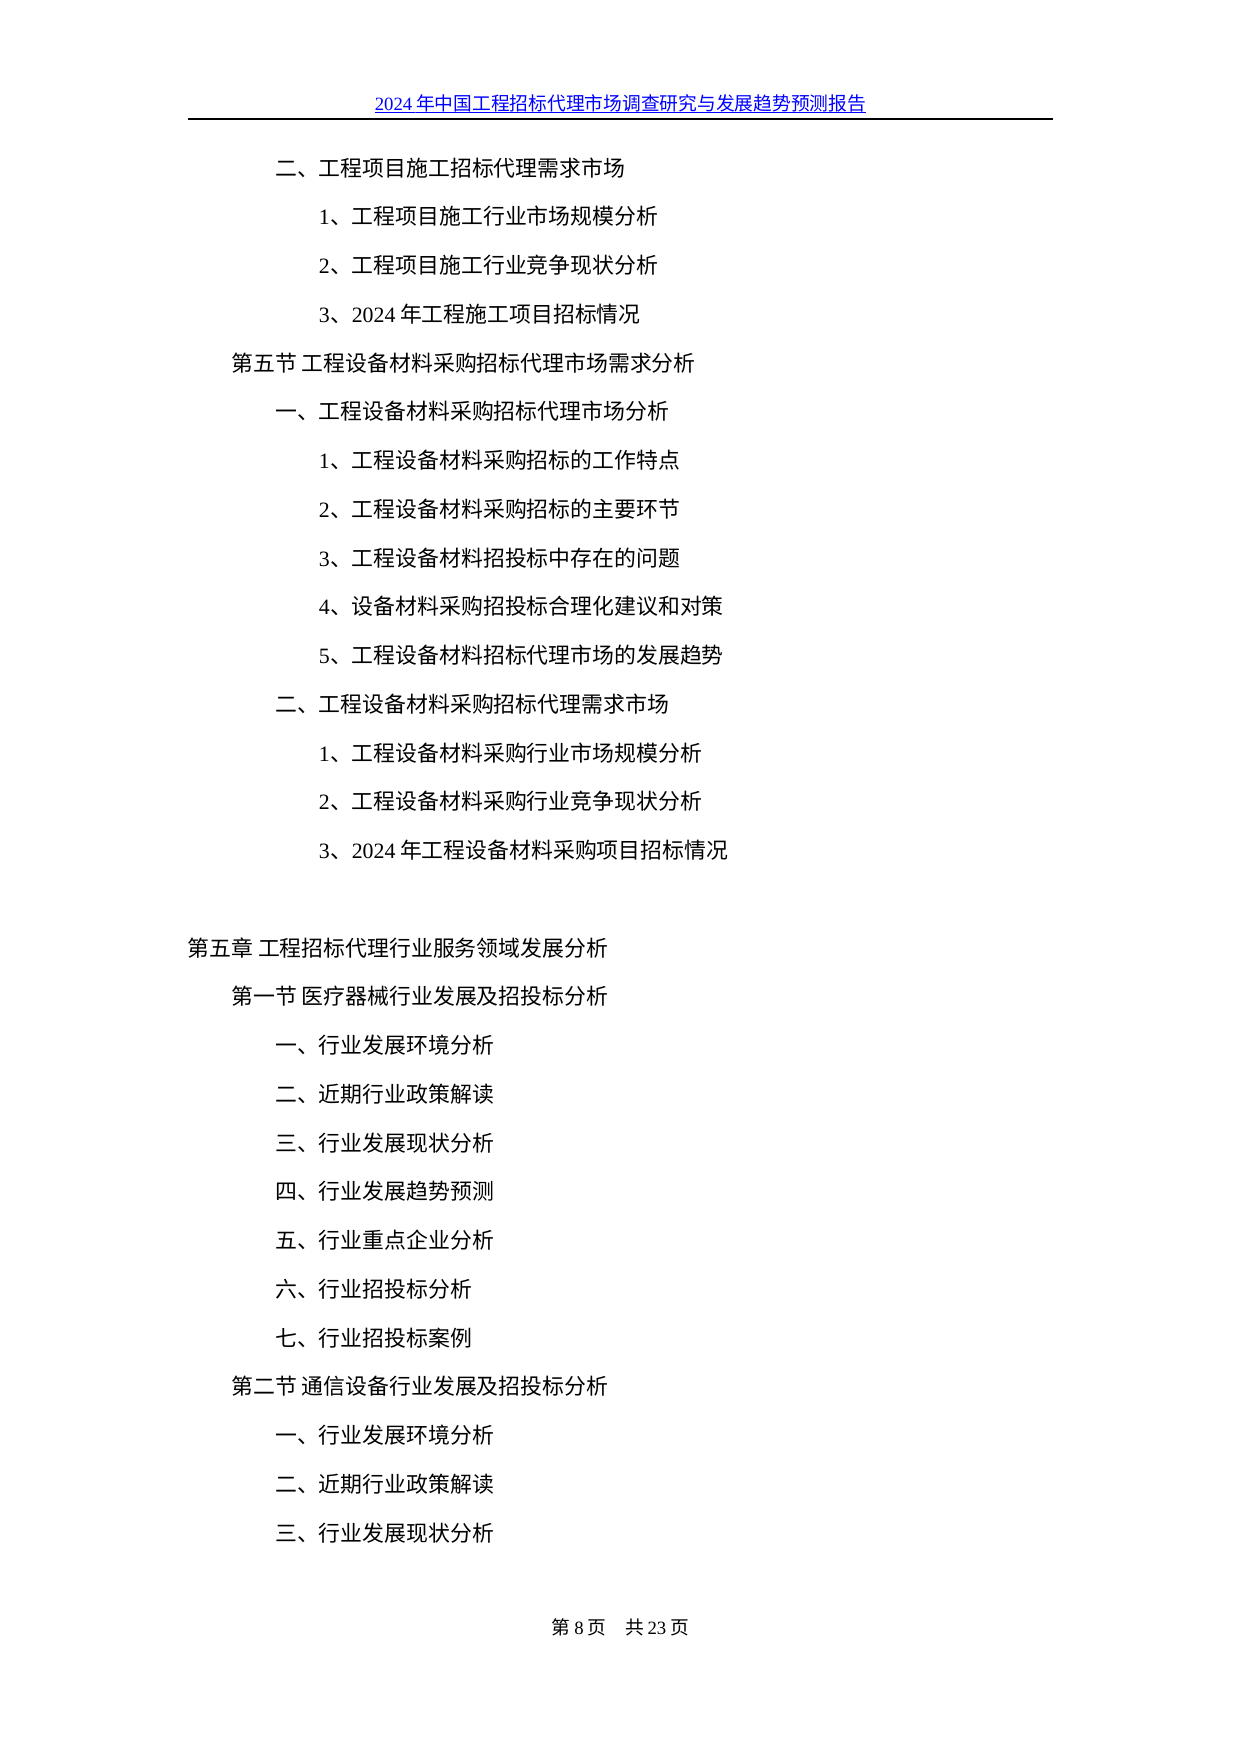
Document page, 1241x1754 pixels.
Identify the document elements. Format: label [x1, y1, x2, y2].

text [187, 150, 1053, 1548]
